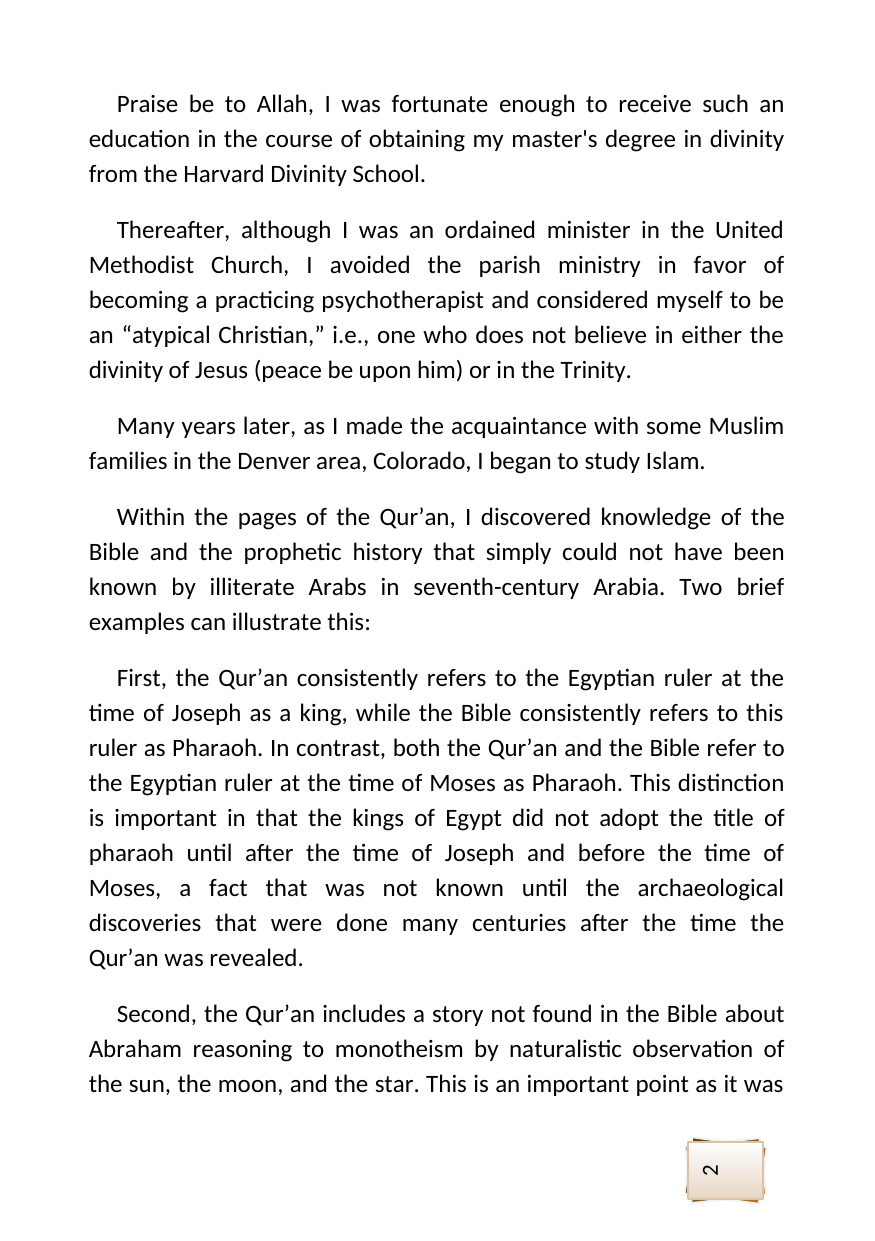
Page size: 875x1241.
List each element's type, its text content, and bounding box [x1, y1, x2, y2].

text Many years later, as I made the acquaintance with some Muslim families in the Denver area, Colorado, I began to study Islam. [88, 410, 786, 476]
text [88, 998, 786, 1098]
text Praise be to Allah, I was fortunate enough to receive such an education in the course of obtaining my master's degree in divinity from the Harvard Divinity School. [88, 88, 786, 189]
text Within the pages of the Qur’an, I discovered knowledge of the Bible and the prophetic history that simply could not have been known by illiterate Arabs in seventh-century Arabia. Two brief examples can illustrate this: [88, 501, 786, 637]
text Thereafter, although I was an ordained minister in the United Methodist Church, I avoided the parish ministry in favor of becoming a practicing psychotherapist and considered myself to be an “atypical Christian,” i.e., one who does not believe in either the divinity of Jesus (peace be upon him) or in the Trinity. [88, 214, 786, 385]
text First, the Qur’an consistently refers to the Egyptian ruler at the time of Joseph as a king, while the Bible consistently refers to this ruler as Pharaoh. In contrast, both the Qur’an and the Bible refer to the Egyptian ruler at the time of Moses as Pharaoh. This distinction is important in that the kings of Egypt did not adopt the title of pharaoh until after the time of Joseph and before the time of Moses, a fact that was not known until the archaeological discoveries that were done many centuries after the time the Qur’an was revealed. [88, 662, 786, 972]
